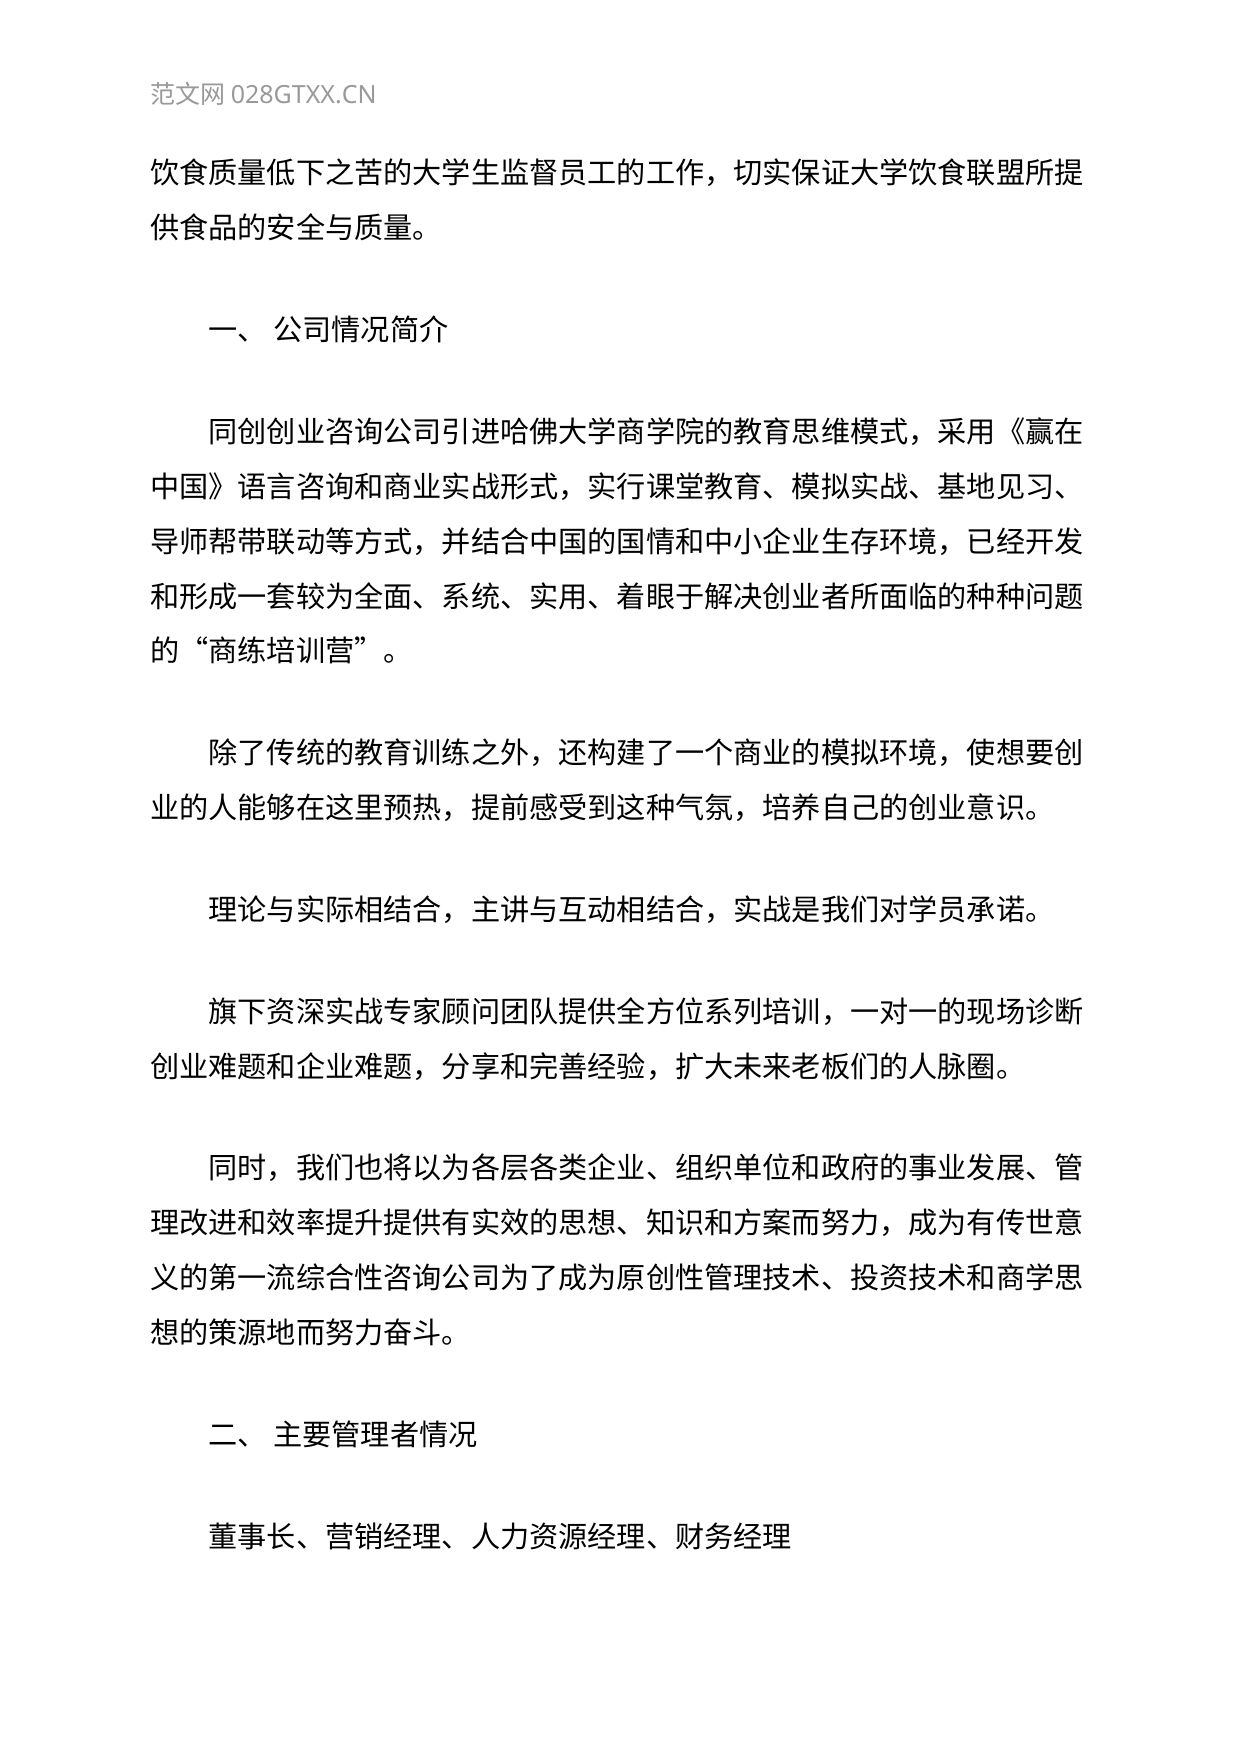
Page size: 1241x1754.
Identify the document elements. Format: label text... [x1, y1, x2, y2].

text 同时，我们也将以为各层各类企业、组织单位和政府的事业发展、管理改进和效率提升提供有实效的思想、知识和方案而努力，成为有传世意义的第一流综合性咨询公司为了成为原创性管理技术、投资技术和商学思想的策源地而努力奋斗。 [150, 1145, 1090, 1352]
text 理论与实际相结合，主讲与互动相结合，实战是我们对学员承诺。 [150, 886, 1090, 929]
text 旗下资深实战专家顾问团队提供全方位系列培训，一对一的现场诊断创业难题和企业难题，分享和完善经验，扩大未来老板们的人脉圈。 [150, 988, 1090, 1085]
text 同创创业咨询公司引进哈佛大学商学院的教育思维模式，采用《赢在中国》语言咨询和商业实战形式，实行课堂教育、模拟实战、基地见习、导师帮带联动等方式，并结合中国的国情和中小企业生存环境，已经开发和形成一套较为全面、系统、实用、着眼于解决创业者所面临的种种问题的“商练培训营”。 [150, 408, 1090, 670]
text 董事长、营销经理、人力资源经理、财务经理 [150, 1513, 1090, 1555]
text 二、 主要管理者情况 [150, 1411, 1090, 1454]
text 除了传统的教育训练之外，还构建了一个商业的模拟环境，使想要创业的人能够在这里预热，提前感受到这种气氛，培养自己的创业意识。 [150, 730, 1090, 827]
text 一、 公司情况简介 [150, 307, 1090, 349]
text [150, 150, 1090, 247]
